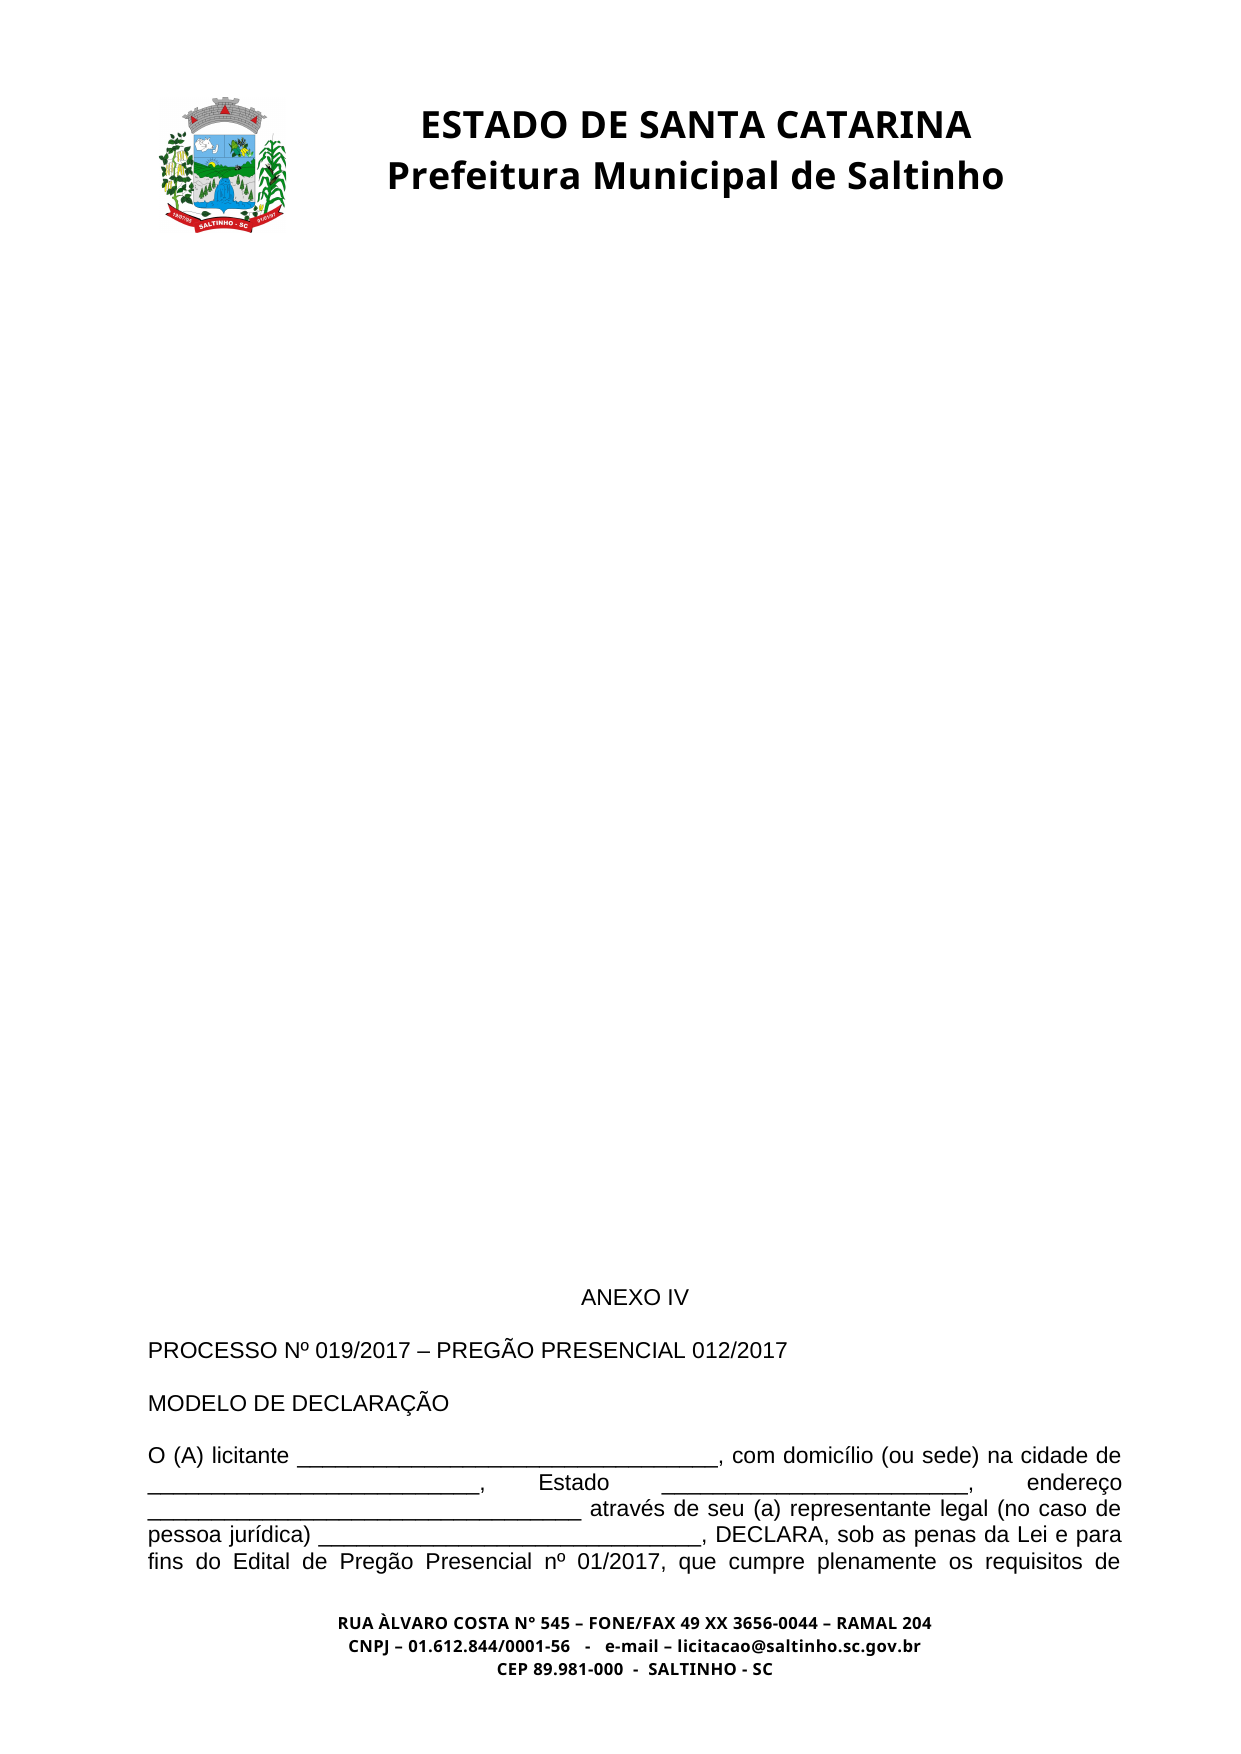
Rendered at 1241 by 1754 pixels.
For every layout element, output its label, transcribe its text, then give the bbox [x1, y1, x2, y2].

text PROCESSO Nº 019/2017 – PREGÃO PRESENCIAL 012/2017 [148, 1337, 1122, 1363]
picture [158, 97, 287, 233]
text MODELO DE DECLARAÇÃO [148, 1389, 1122, 1416]
text ANEXO IV [148, 1284, 1122, 1311]
